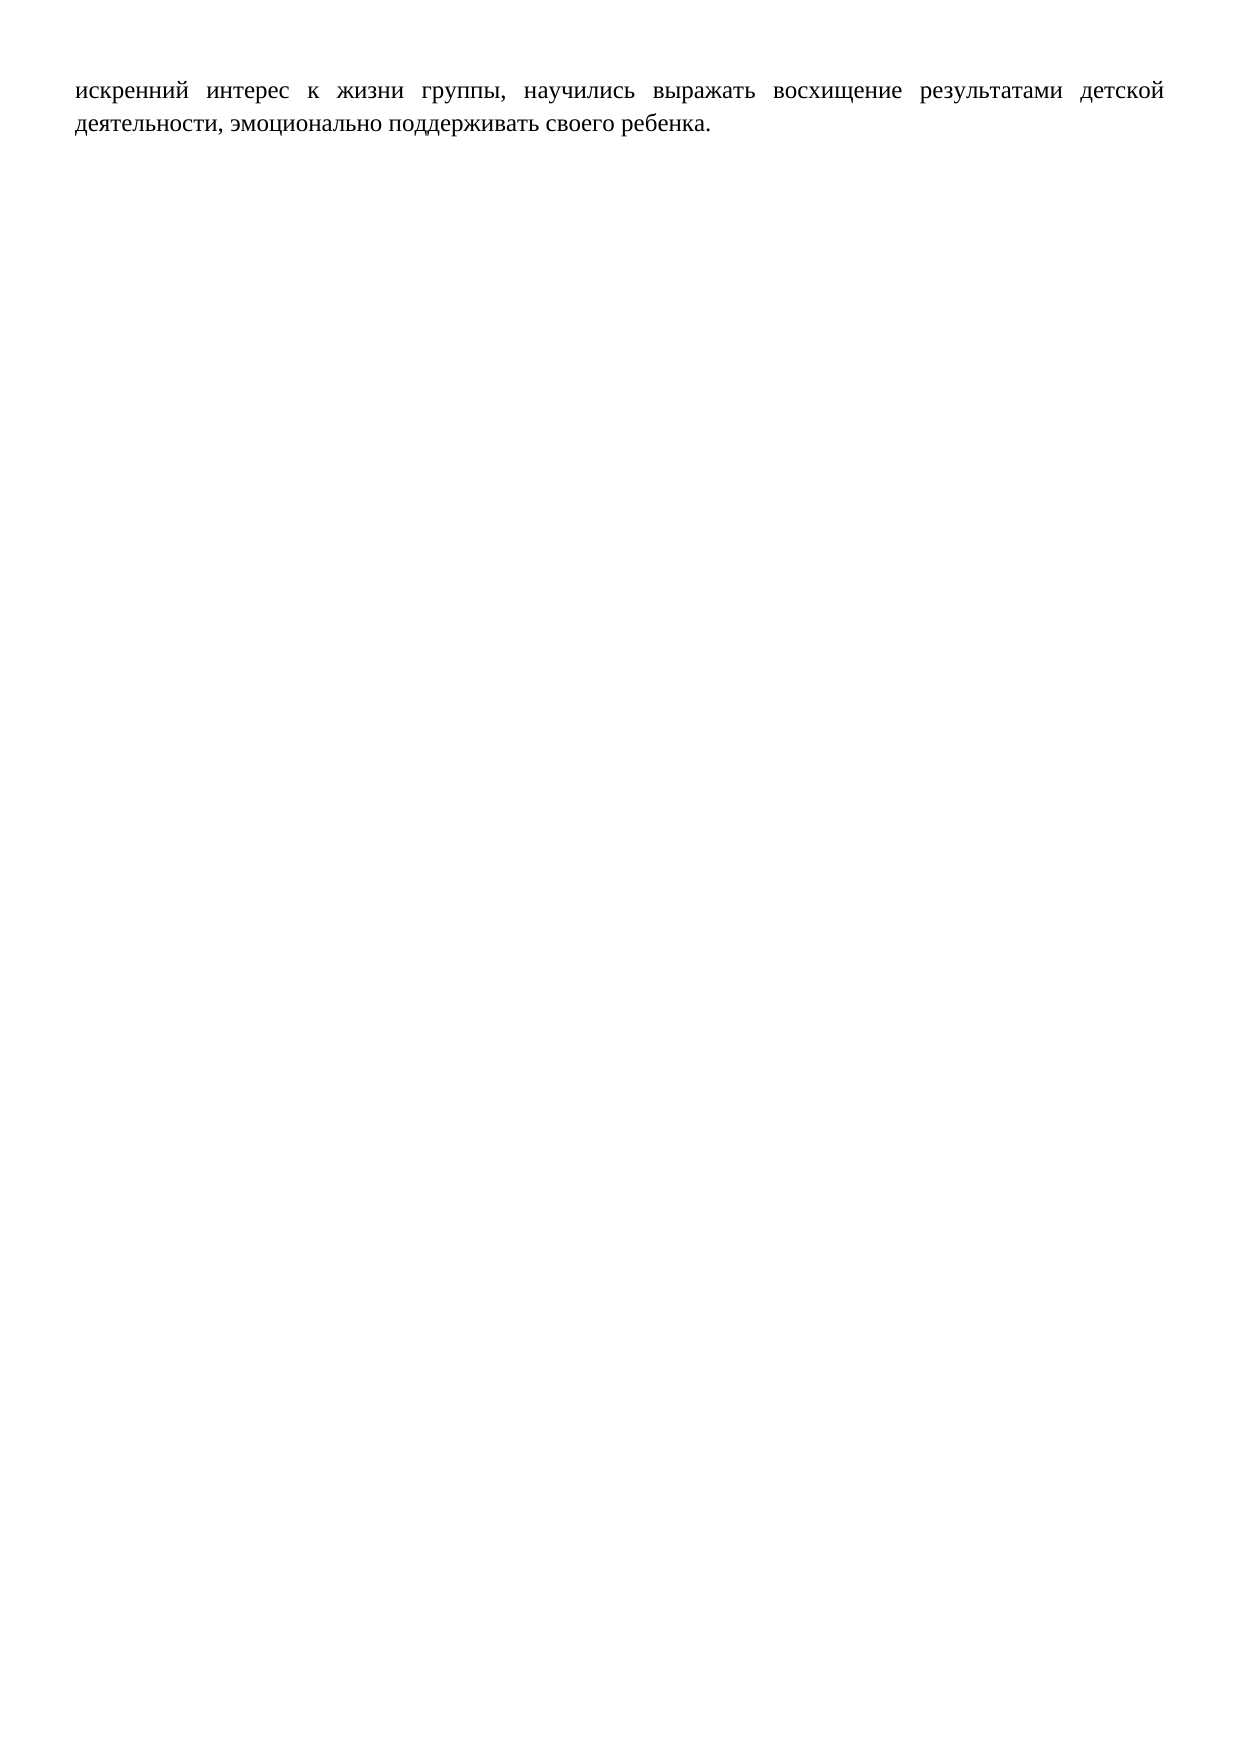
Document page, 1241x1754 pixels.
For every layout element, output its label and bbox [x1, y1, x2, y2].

text [75, 75, 1165, 137]
